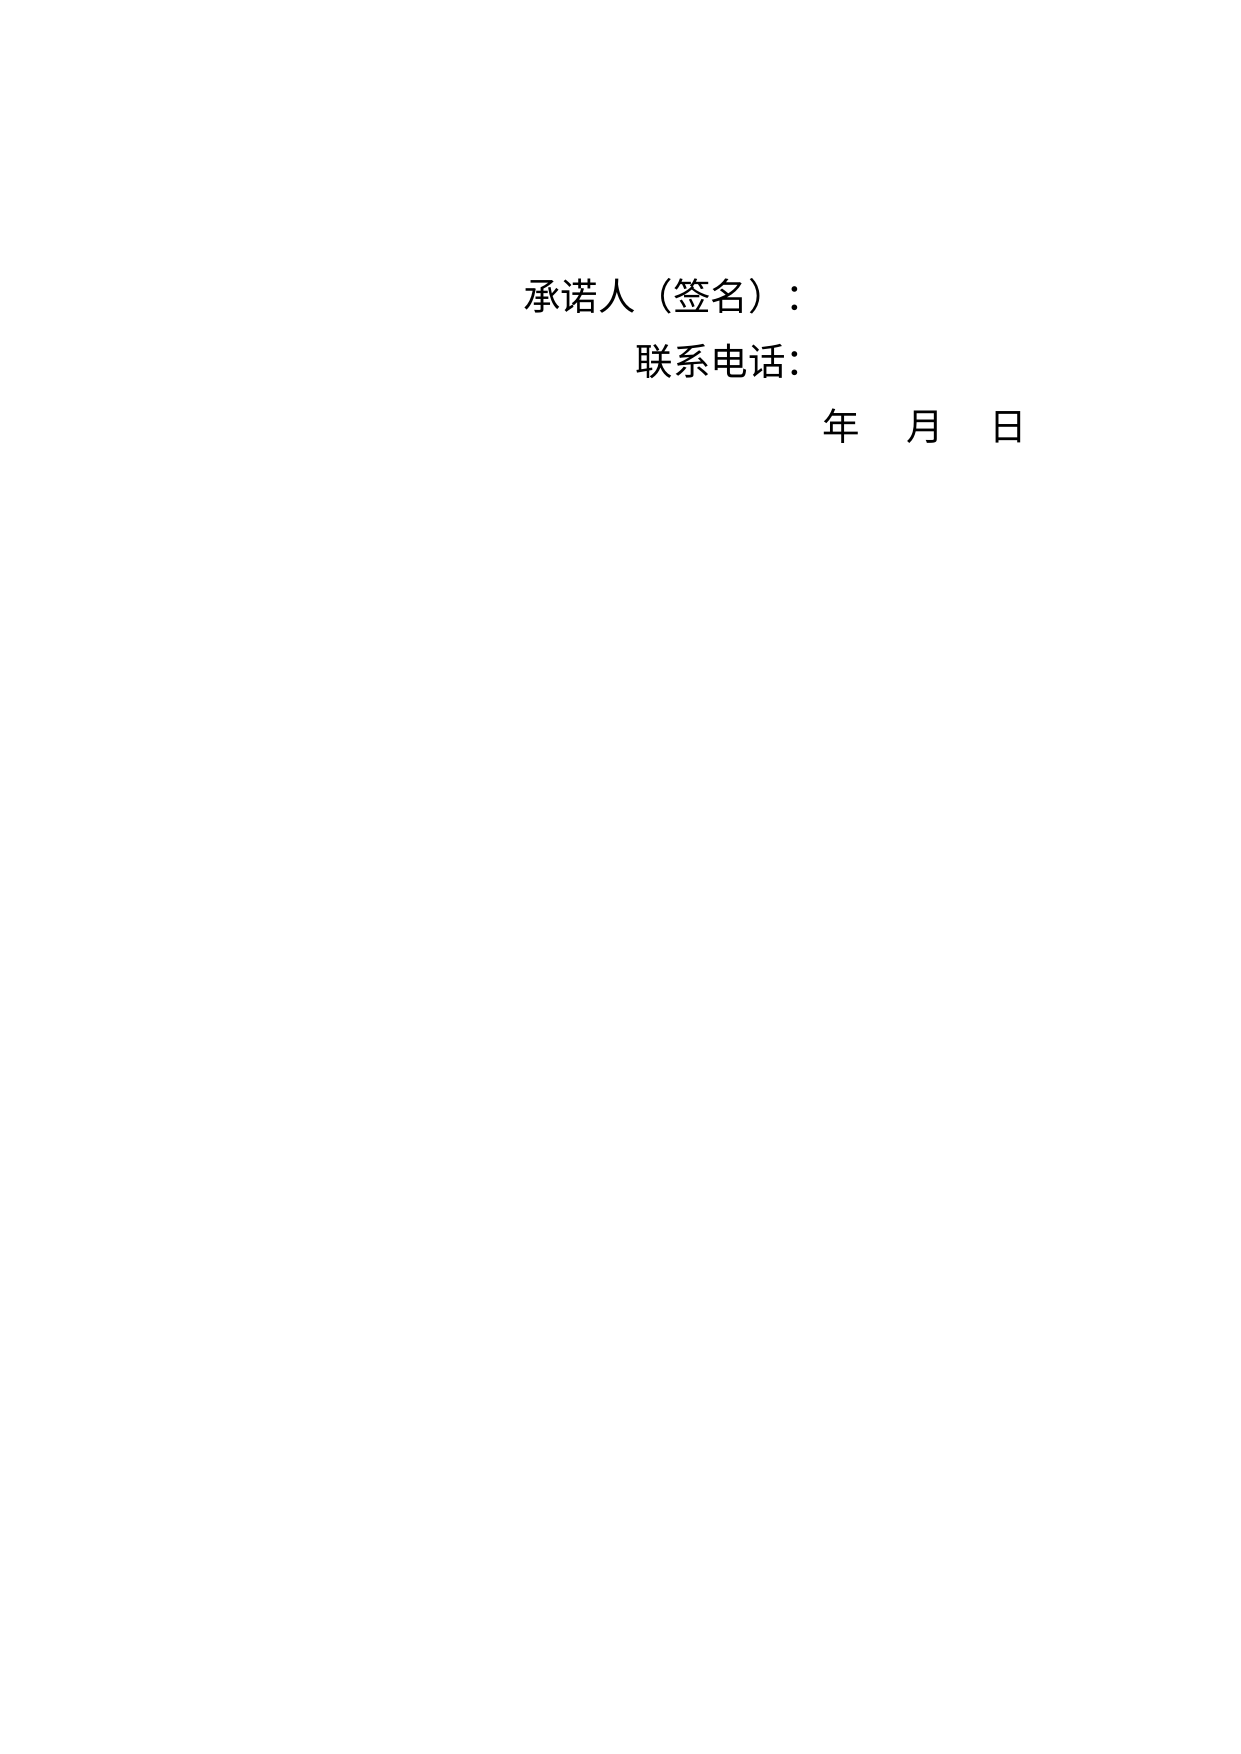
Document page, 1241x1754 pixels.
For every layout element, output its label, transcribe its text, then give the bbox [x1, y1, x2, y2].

text 承诺人（签名）： [187, 261, 823, 326]
text 联系电话： [187, 326, 823, 391]
text 年 月 日 [187, 391, 1053, 456]
